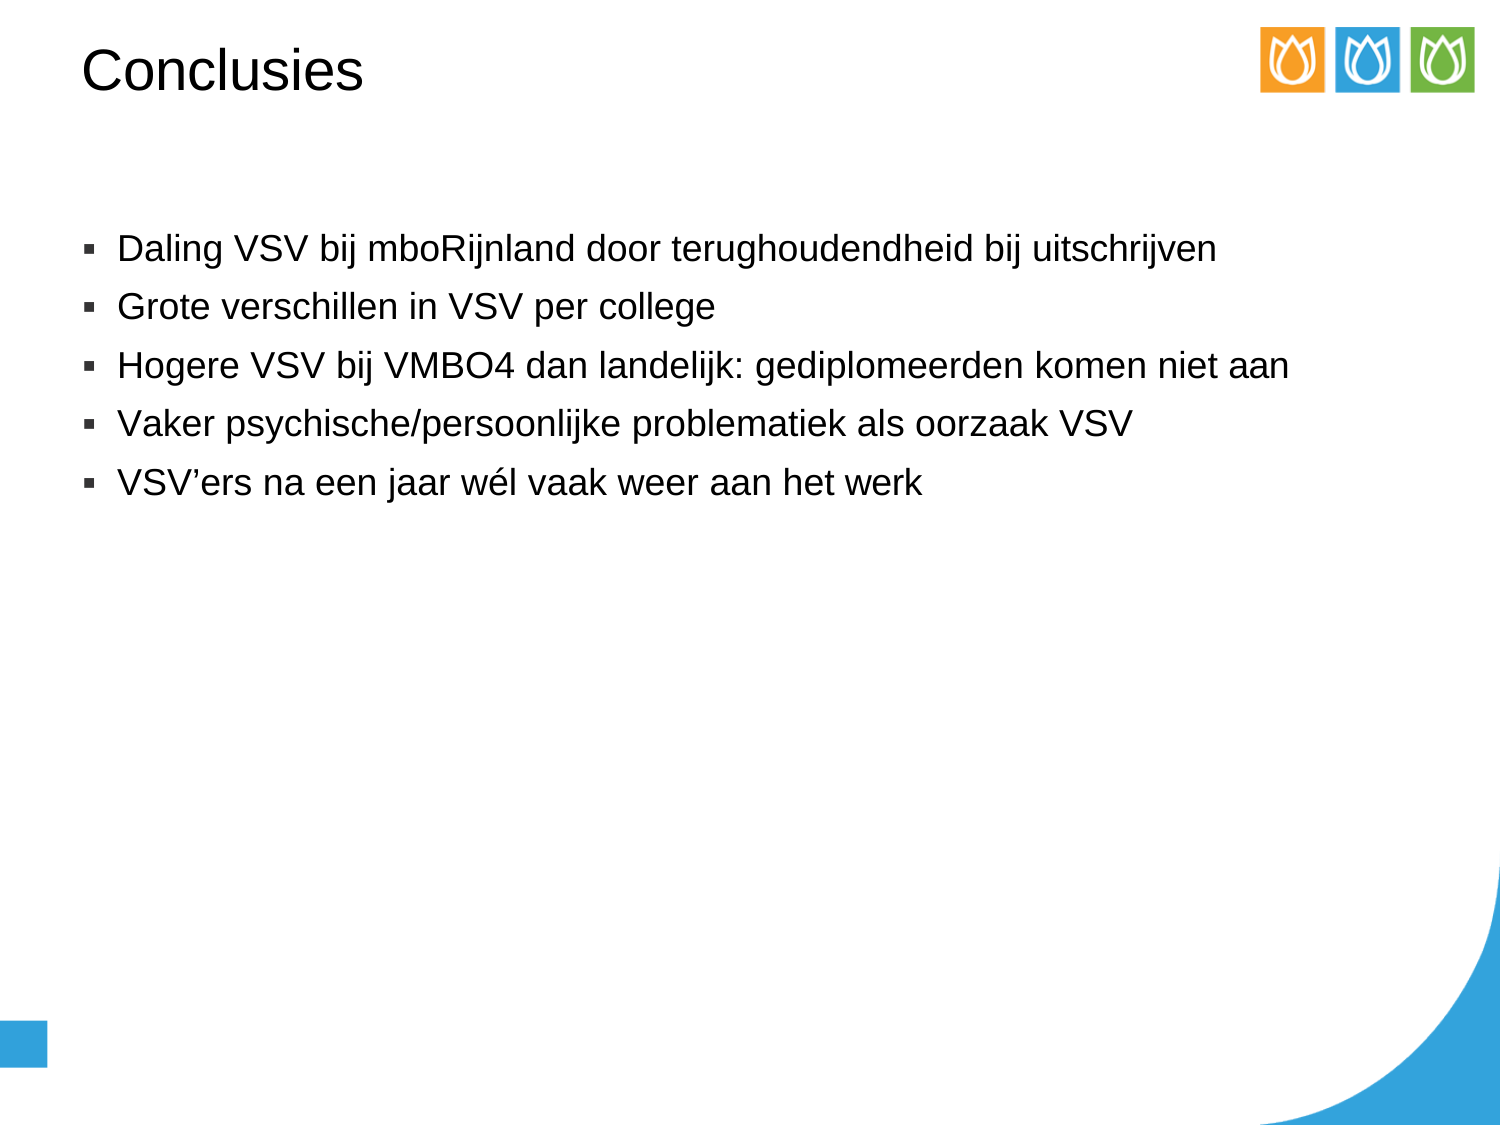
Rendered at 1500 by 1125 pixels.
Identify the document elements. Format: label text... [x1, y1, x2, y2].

picture [1260, 27, 1475, 93]
subtitle Conclusies [81, 35, 1485, 102]
list Hogere VSV bij VMBO4 dan landelijk: gediplomeerden komen niet aan [81, 343, 1485, 386]
list VSV’ers na een jaar wél vaak weer aan het werk [81, 460, 1485, 503]
list Vaker psychische/persoonlijke problematiek als oorzaak VSV [81, 401, 1485, 444]
list Daling VSV bij mboRijnland door terughoudendheid bij uitschrijven [81, 226, 1485, 269]
picture [1260, 851, 1500, 1125]
list Grote verschillen in VSV per college [81, 284, 1485, 328]
